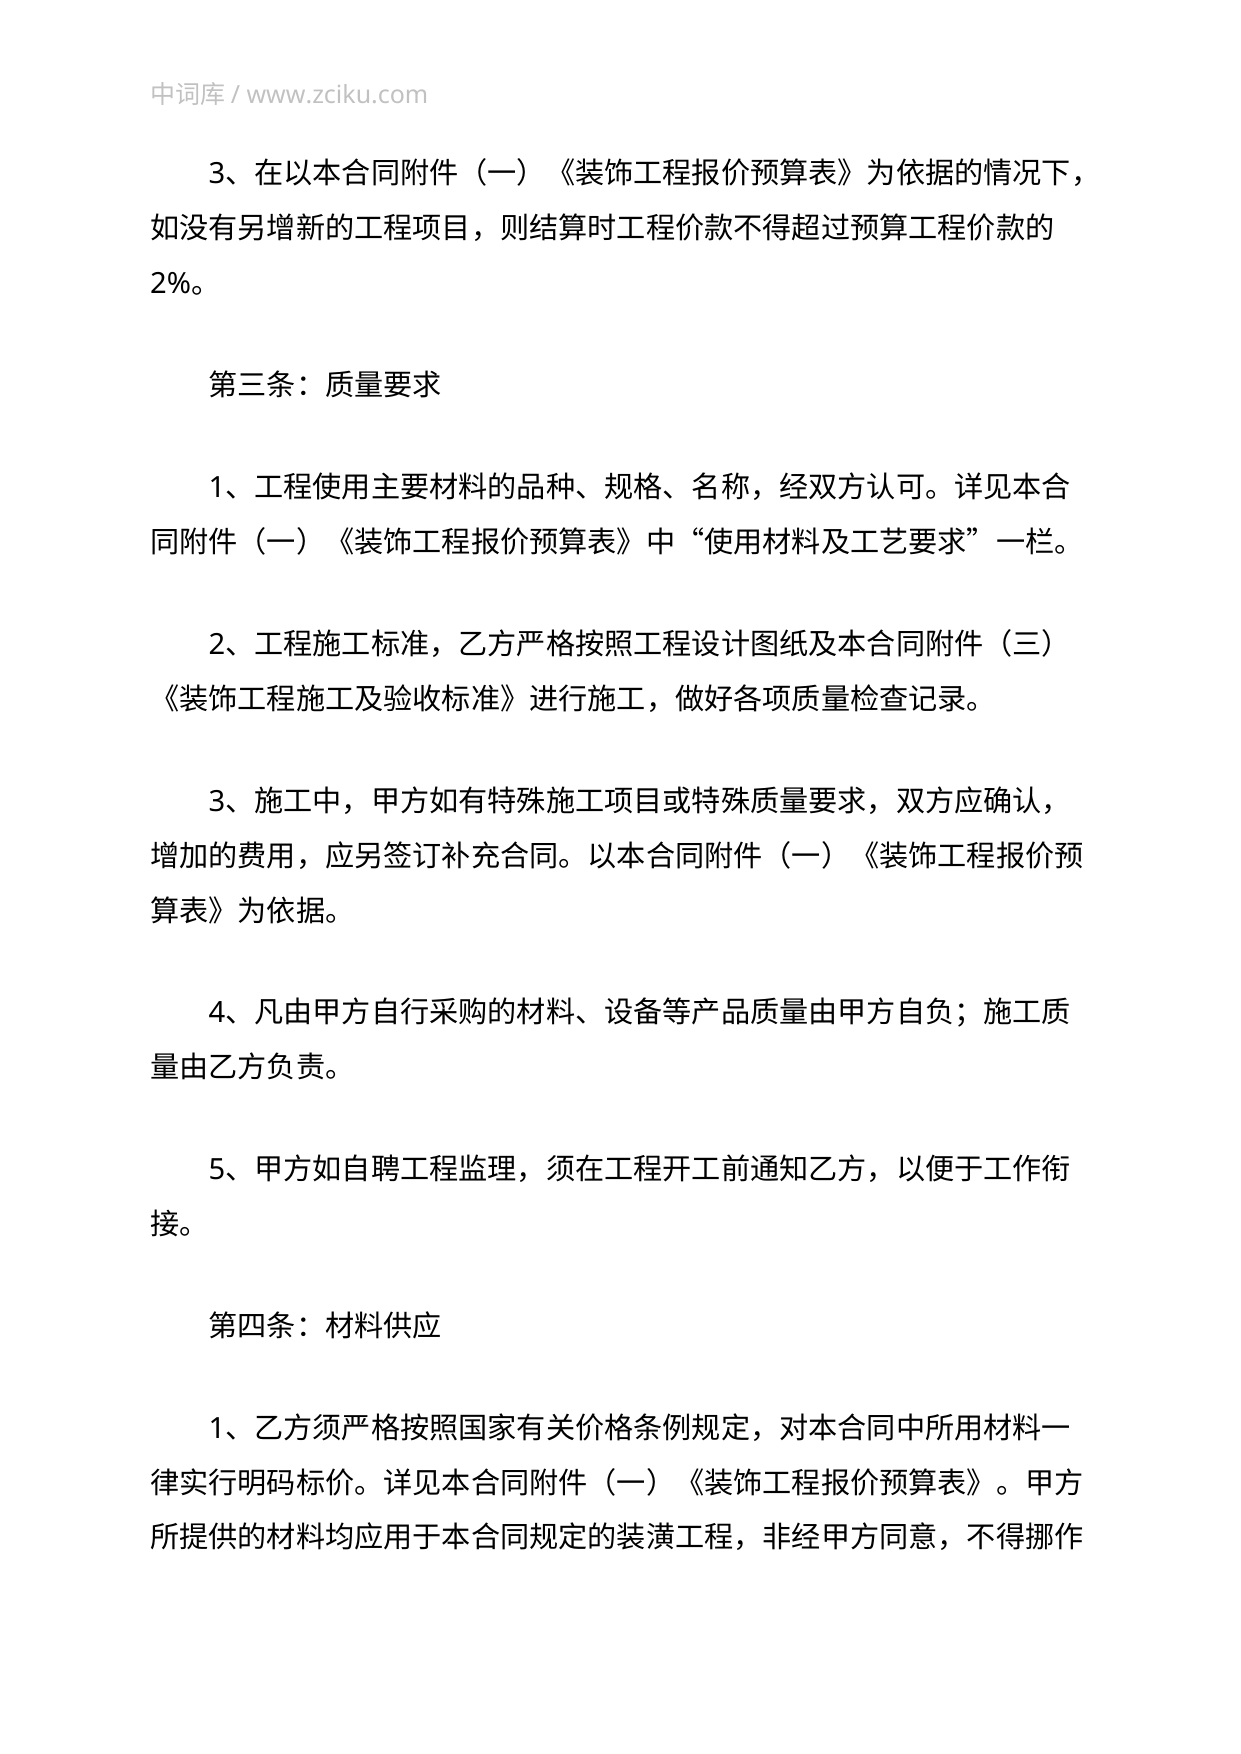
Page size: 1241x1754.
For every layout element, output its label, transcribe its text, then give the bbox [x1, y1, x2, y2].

text 3、施工中，甲方如有特殊施工项目或特殊质量要求，双方应确认，增加的费用，应另签订补充合同。以本合同附件（一）《装饰工程报价预算表》为依据。 [150, 777, 1090, 929]
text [150, 1404, 1090, 1556]
text 2、工程施工标准，乙方严格按照工程设计图纸及本合同附件（三）《装饰工程施工及验收标准》进行施工，做好各项质量检查记录。 [150, 620, 1090, 718]
text 3、在以本合同附件（一）《装饰工程报价预算表》为依据的情况下，如没有另增新的工程项目，则结算时工程价款不得超过预算工程价款的2%。 [150, 150, 1090, 302]
text 1、工程使用主要材料的品种、规格、名称，经双方认可。详见本合同附件（一）《装饰工程报价预算表》中“使用材料及工艺要求”一栏。 [150, 464, 1090, 561]
text 第三条：质量要求 [150, 362, 1090, 404]
text 第四条：材料供应 [150, 1302, 1090, 1345]
text 4、凡由甲方自行采购的材料、设备等产品质量由甲方自负；施工质量由乙方负责。 [150, 989, 1090, 1086]
text 5、甲方如自聘工程监理，须在工程开工前通知乙方，以便于工作衔接。 [150, 1146, 1090, 1243]
